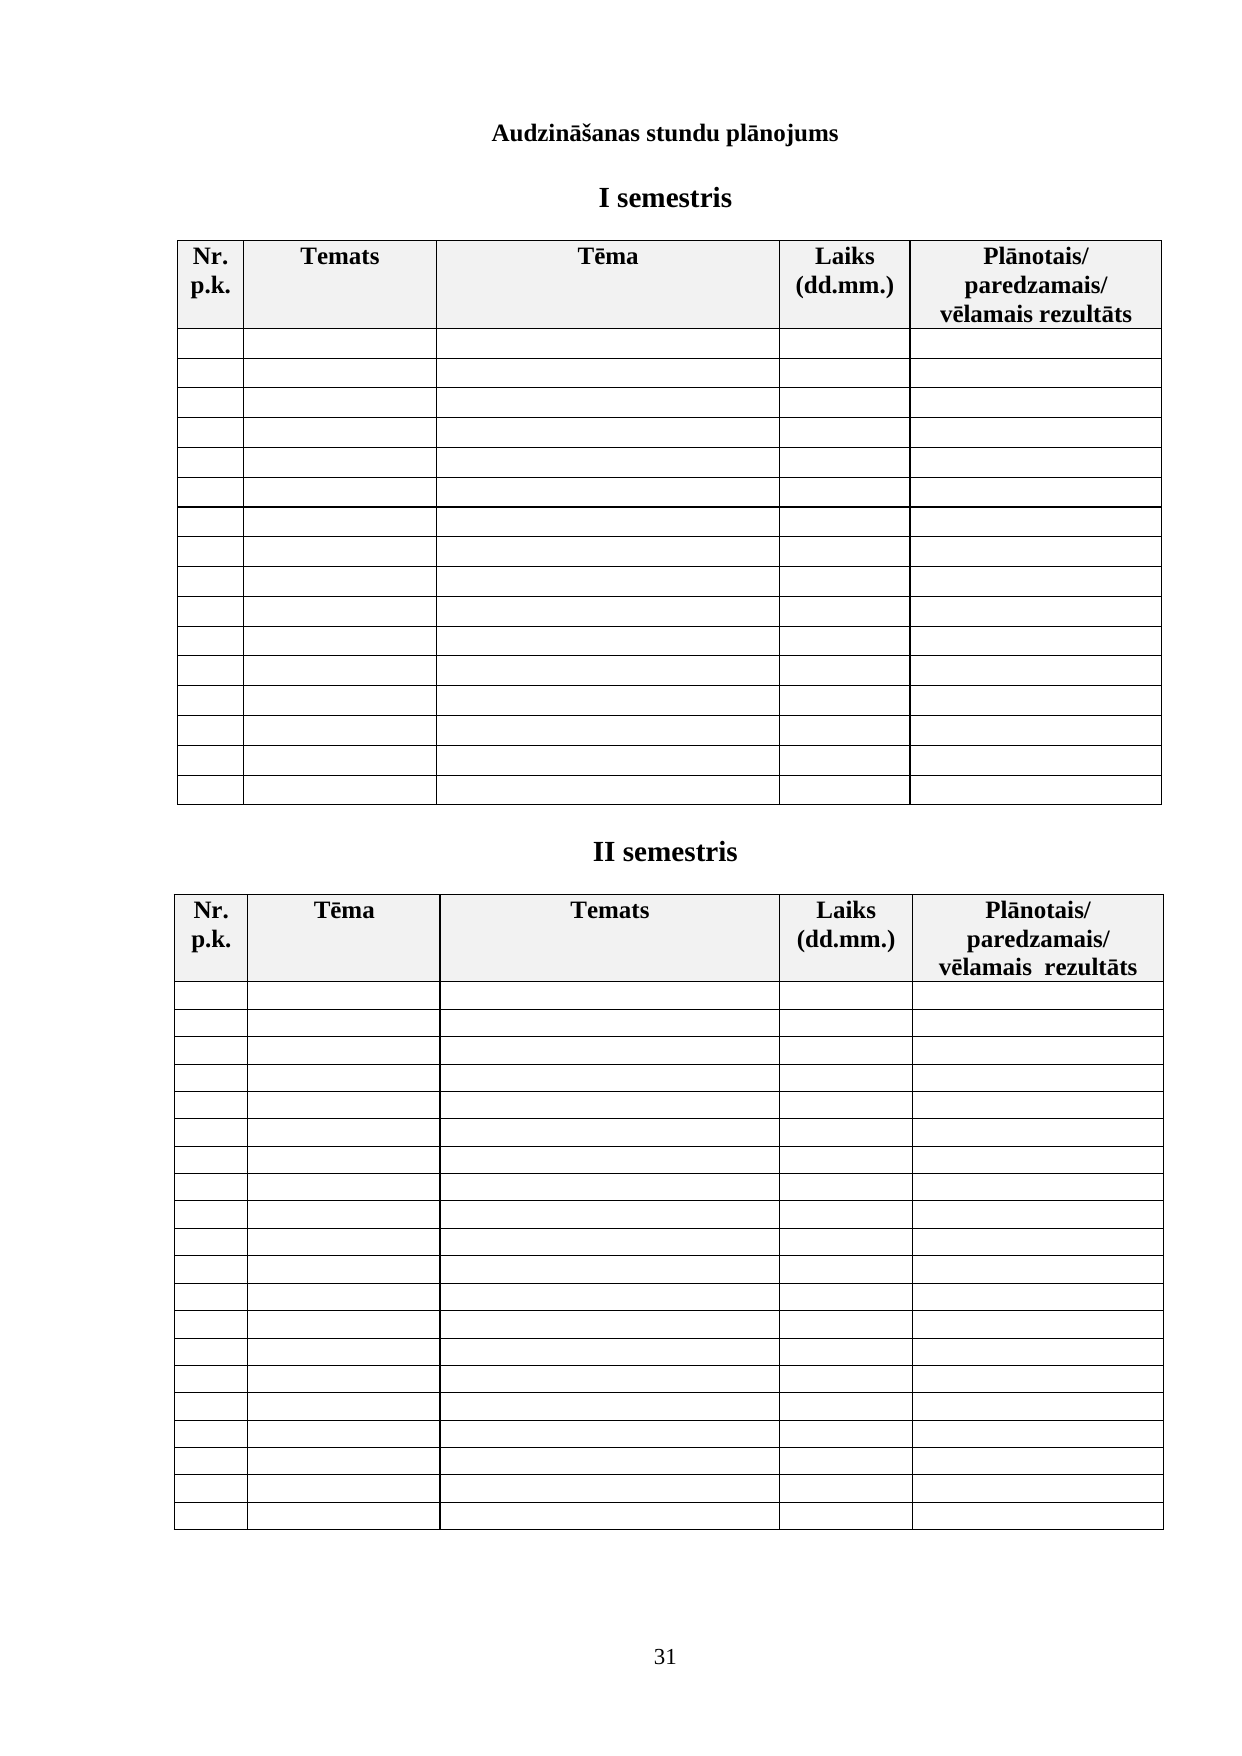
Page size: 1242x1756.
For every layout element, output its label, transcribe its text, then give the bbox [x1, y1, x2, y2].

table_cell [780, 1065, 912, 1091]
table_cell [911, 508, 1161, 536]
table_cell [178, 448, 243, 477]
table_cell [913, 1037, 1163, 1063]
table_cell [780, 656, 909, 685]
table_cell [437, 418, 779, 447]
table_cell [441, 1037, 779, 1063]
table_cell [780, 478, 909, 506]
table_cell [437, 359, 779, 387]
table_cell [780, 776, 909, 804]
table_cell [441, 982, 779, 1009]
table_cell [441, 1311, 779, 1337]
table_header Plānotais/ paredzamais/ vēlamais rezultāts [911, 241, 1161, 328]
table_cell [178, 329, 243, 357]
table_cell [780, 686, 909, 715]
table_cell [437, 746, 779, 774]
table_cell [244, 537, 436, 566]
table_cell [178, 746, 243, 774]
table_cell [913, 1393, 1163, 1419]
table_cell [437, 448, 779, 477]
table_cell [441, 1201, 779, 1228]
table_cell [911, 776, 1161, 804]
table_cell [178, 388, 243, 417]
table_cell [244, 656, 436, 685]
table_cell [911, 656, 1161, 685]
table_cell [244, 597, 436, 626]
table_cell [248, 1284, 439, 1310]
table_cell [178, 627, 243, 655]
table_cell [175, 1311, 247, 1337]
table_cell [441, 1393, 779, 1419]
table_cell [780, 1339, 912, 1365]
table_cell [175, 1475, 247, 1502]
table_cell [244, 567, 436, 596]
table_cell [913, 1201, 1163, 1228]
table_cell [913, 1147, 1163, 1173]
table_cell [911, 478, 1161, 506]
table_cell [248, 1174, 439, 1200]
table_header Tēma [437, 241, 779, 328]
table_cell [175, 1366, 247, 1392]
table_cell [244, 448, 436, 477]
table_cell [441, 1119, 779, 1146]
text II semestris [177, 834, 1153, 868]
table_cell [175, 1448, 247, 1474]
table_cell [244, 508, 436, 536]
table_cell [244, 329, 436, 357]
table_cell [441, 1421, 779, 1447]
table_header Laiks (dd.mm.) [780, 241, 909, 328]
table_cell [441, 1147, 779, 1173]
table_header Temats [244, 241, 436, 328]
table_cell [911, 329, 1161, 357]
table_cell [178, 418, 243, 447]
table_header Temats [441, 895, 779, 981]
table_cell [437, 508, 779, 536]
table_cell [780, 359, 909, 387]
table_cell [437, 686, 779, 715]
table_cell [911, 746, 1161, 774]
table_cell [248, 1147, 439, 1173]
table_cell [780, 1092, 912, 1118]
table_cell [248, 1448, 439, 1474]
table_cell [437, 776, 779, 804]
table_cell [178, 716, 243, 745]
table_cell [175, 1229, 247, 1255]
table_cell [178, 359, 243, 387]
table_cell [913, 1284, 1163, 1310]
table_cell [441, 1366, 779, 1392]
table_cell [441, 1229, 779, 1255]
table_cell [175, 982, 247, 1009]
table_cell [248, 1037, 439, 1063]
table_cell [244, 716, 436, 745]
table_cell [175, 1503, 247, 1529]
table_cell [780, 627, 909, 655]
table_cell [175, 1092, 247, 1118]
table_cell [780, 1201, 912, 1228]
text I semestris [177, 180, 1153, 214]
table_cell [248, 1475, 439, 1502]
table_cell [248, 1010, 439, 1036]
table_cell [178, 686, 243, 715]
table_cell [437, 716, 779, 745]
table_cell [248, 1229, 439, 1255]
table_cell [248, 1256, 439, 1283]
table_cell [175, 1037, 247, 1063]
table_cell [780, 746, 909, 774]
table_cell [911, 567, 1161, 596]
table_cell [175, 1284, 247, 1310]
table_cell [437, 627, 779, 655]
table_cell [175, 1421, 247, 1447]
table_cell [437, 478, 779, 506]
table_cell [780, 1366, 912, 1392]
table_cell [441, 1174, 779, 1200]
table_cell [441, 1256, 779, 1283]
table_cell [911, 388, 1161, 417]
table_cell [175, 1119, 247, 1146]
table_cell [178, 508, 243, 536]
table_cell [780, 1311, 912, 1337]
table_cell [244, 627, 436, 655]
table_cell [780, 1503, 912, 1529]
table_header Laiks (dd.mm.) [780, 895, 912, 981]
table_cell [175, 1339, 247, 1365]
table_cell [913, 1065, 1163, 1091]
table_cell [175, 1201, 247, 1228]
table_cell [913, 982, 1163, 1009]
table_cell [913, 1010, 1163, 1036]
table_cell [441, 1339, 779, 1365]
table_cell [780, 1475, 912, 1502]
table_cell [913, 1256, 1163, 1283]
table_cell [437, 388, 779, 417]
table_cell [780, 1119, 912, 1146]
table_cell [244, 418, 436, 447]
table_cell [441, 1092, 779, 1118]
table_cell [780, 567, 909, 596]
table_header Nr. p.k. [175, 895, 247, 981]
table_cell [178, 776, 243, 804]
table_cell [913, 1092, 1163, 1118]
table_cell [175, 1174, 247, 1200]
table_cell [780, 716, 909, 745]
table_cell [248, 1421, 439, 1447]
table_cell [248, 1065, 439, 1091]
table_cell [780, 1037, 912, 1063]
table_cell [911, 716, 1161, 745]
table_cell [780, 1174, 912, 1200]
table_cell [780, 1147, 912, 1173]
table_cell [780, 418, 909, 447]
table_cell [780, 1256, 912, 1283]
table_cell [780, 1229, 912, 1255]
table_cell [248, 1393, 439, 1419]
table_cell [913, 1339, 1163, 1365]
table_cell [911, 418, 1161, 447]
table_cell [780, 982, 912, 1009]
table_cell [441, 1503, 779, 1529]
table_cell [780, 1284, 912, 1310]
table_cell [780, 448, 909, 477]
table_cell [437, 597, 779, 626]
table_cell [911, 448, 1161, 477]
table_cell [248, 1339, 439, 1365]
table_cell [175, 1393, 247, 1419]
table_cell [248, 982, 439, 1009]
table_cell [913, 1174, 1163, 1200]
table_cell [913, 1366, 1163, 1392]
table_cell [244, 686, 436, 715]
table_cell [780, 1421, 912, 1447]
table_cell [178, 537, 243, 566]
table_header Plānotais/ paredzamais/ vēlamais rezultāts [913, 895, 1163, 981]
table_cell [913, 1421, 1163, 1447]
table_cell [175, 1065, 247, 1091]
table_cell [913, 1448, 1163, 1474]
table_header Nr. p.k. [178, 241, 243, 328]
table_cell [780, 1393, 912, 1419]
table_cell [780, 508, 909, 536]
table_cell [248, 1311, 439, 1337]
table_cell [437, 567, 779, 596]
table_cell [437, 656, 779, 685]
table_cell [178, 478, 243, 506]
table_cell [244, 776, 436, 804]
table_cell [780, 329, 909, 357]
table_cell [780, 537, 909, 566]
table_cell [913, 1311, 1163, 1337]
table_cell [244, 359, 436, 387]
table_cell [175, 1010, 247, 1036]
table_cell [780, 388, 909, 417]
table_cell [248, 1092, 439, 1118]
table_cell [175, 1147, 247, 1173]
table_cell [913, 1229, 1163, 1255]
table_cell [248, 1119, 439, 1146]
table_cell [911, 537, 1161, 566]
table_cell [911, 686, 1161, 715]
table_cell [244, 746, 436, 774]
table_cell [175, 1256, 247, 1283]
table_cell [178, 597, 243, 626]
table_cell [244, 388, 436, 417]
table_header Tēma [248, 895, 439, 981]
table_cell [780, 1448, 912, 1474]
table_cell [248, 1201, 439, 1228]
table_cell [780, 597, 909, 626]
table_cell [913, 1503, 1163, 1529]
table_cell [441, 1475, 779, 1502]
table_cell [913, 1475, 1163, 1502]
table_cell [178, 656, 243, 685]
table_cell [248, 1503, 439, 1529]
table_cell [780, 1010, 912, 1036]
table_cell [437, 329, 779, 357]
table_cell [911, 597, 1161, 626]
table_cell [913, 1119, 1163, 1146]
table_cell [441, 1065, 779, 1091]
table_cell [911, 359, 1161, 387]
table_cell [178, 567, 243, 596]
table_cell [911, 627, 1161, 655]
table_cell [437, 537, 779, 566]
table_cell [248, 1366, 439, 1392]
table_cell [244, 478, 436, 506]
table_cell [441, 1010, 779, 1036]
table_cell [441, 1284, 779, 1310]
table_cell [441, 1448, 779, 1474]
